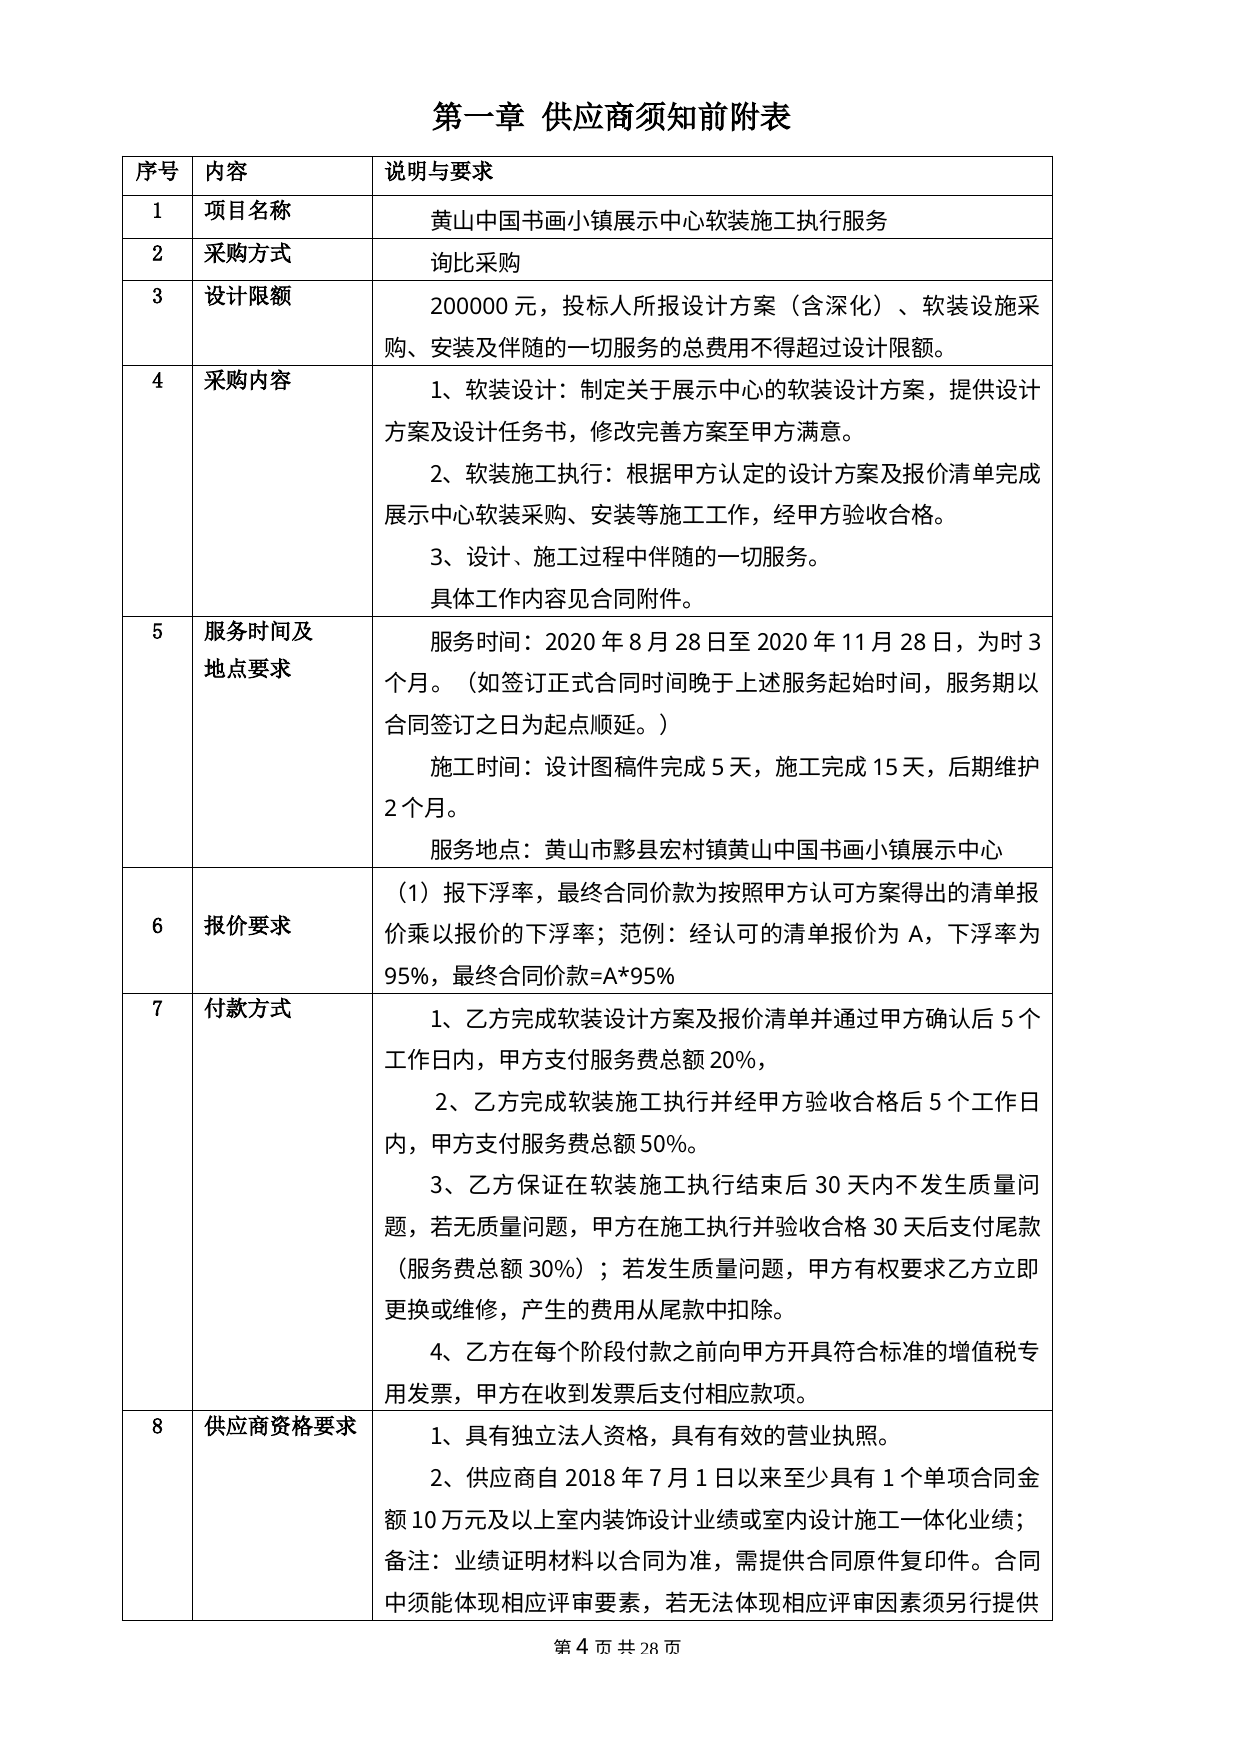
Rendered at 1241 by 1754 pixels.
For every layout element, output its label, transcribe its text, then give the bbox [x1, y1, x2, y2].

table_cell 4 [123, 366, 192, 616]
table_cell 报价要求 [193, 868, 372, 993]
table_cell 供应商资格要求 [193, 1411, 372, 1620]
table_cell 设计限额 [193, 281, 372, 364]
table_cell 5 [123, 617, 192, 867]
table_cell （1）报下浮率，最终合同价款为按照甲方认可方案得出的清单报价乘以报价的下浮率；范例：经认可的清单报价为A，下浮率为95%，最终合同价款=A*95% [373, 868, 1052, 993]
table_header 内容 [193, 157, 372, 195]
table_cell 1 [123, 196, 192, 237]
table_cell 服务时间：2020 年8 月28日至 2020 年11月 28 日，为时3个月。（如签订正式合同时间晚于上述服务起始时间，服务期以合同签订之日为起点顺延。） 施工时间：设计图稿件完成5天，施工完成15天，后期维护2个月。 服务地点：黄山市黟县宏村镇黄山中国书画小镇展示中心 [373, 617, 1052, 867]
table_cell 8 [123, 1411, 192, 1620]
table_cell 2 [123, 239, 192, 280]
text 第一章 供应商须知前附表 [133, 96, 1089, 132]
table_cell 采购方式 [193, 239, 372, 280]
table_cell 1、乙方完成软装设计方案及报价清单并通过甲方确认后5个工作日内，甲方支付服务费总额20%， 2、乙方完成软装施工执行并经甲方验收合格后5个工作日内，甲方支付服务费总额50%。 3、乙方保证在软装施工执行结束后30天内不发生质量问题，若无质量问题，甲方在施工执行并验收合格30天后支付尾款（服务费总额30%）；若发生质量问题，甲方有权要求乙方立即更换或维修，产生的费用从尾款中扣除。 4、乙方在每个阶段付款之前向甲方开具符合标准的增值税专用发票，甲方在收到发票后支付相应款项。 [373, 994, 1052, 1410]
table_cell 3 [123, 281, 192, 364]
table_cell 采购内容 [193, 366, 372, 616]
table_cell 黄山中国书画小镇展示中心软装施工执行服务 [373, 196, 1052, 237]
table_cell 付款方式 [193, 994, 372, 1410]
table_cell 项目名称 [193, 196, 372, 237]
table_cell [373, 1411, 1052, 1620]
table_header 说明与要求 [373, 157, 1052, 195]
table_header 序号 [123, 157, 192, 195]
table_cell 200000元，投标人所报设计方案（含深化）、软装设施采购、安装及伴随的一切服务的总费用不得超过设计限额。 [373, 281, 1052, 364]
table_cell 6 [123, 868, 192, 993]
table_cell 服务时间及 地点要求 [193, 617, 372, 867]
table_cell 询比采购 [373, 239, 1052, 280]
table_cell 7 [123, 994, 192, 1410]
table_cell 1、软装设计：制定关于展示中心的软装设计方案，提供设计方案及设计任务书，修改完善方案至甲方满意。 2、软装施工执行：根据甲方认定的设计方案及报价清单完成展示中心软装采购、安装等施工工作，经甲方验收合格。 3、设计、施工过程中伴随的一切服务。 具体工作内容见合同附件。 [373, 366, 1052, 616]
